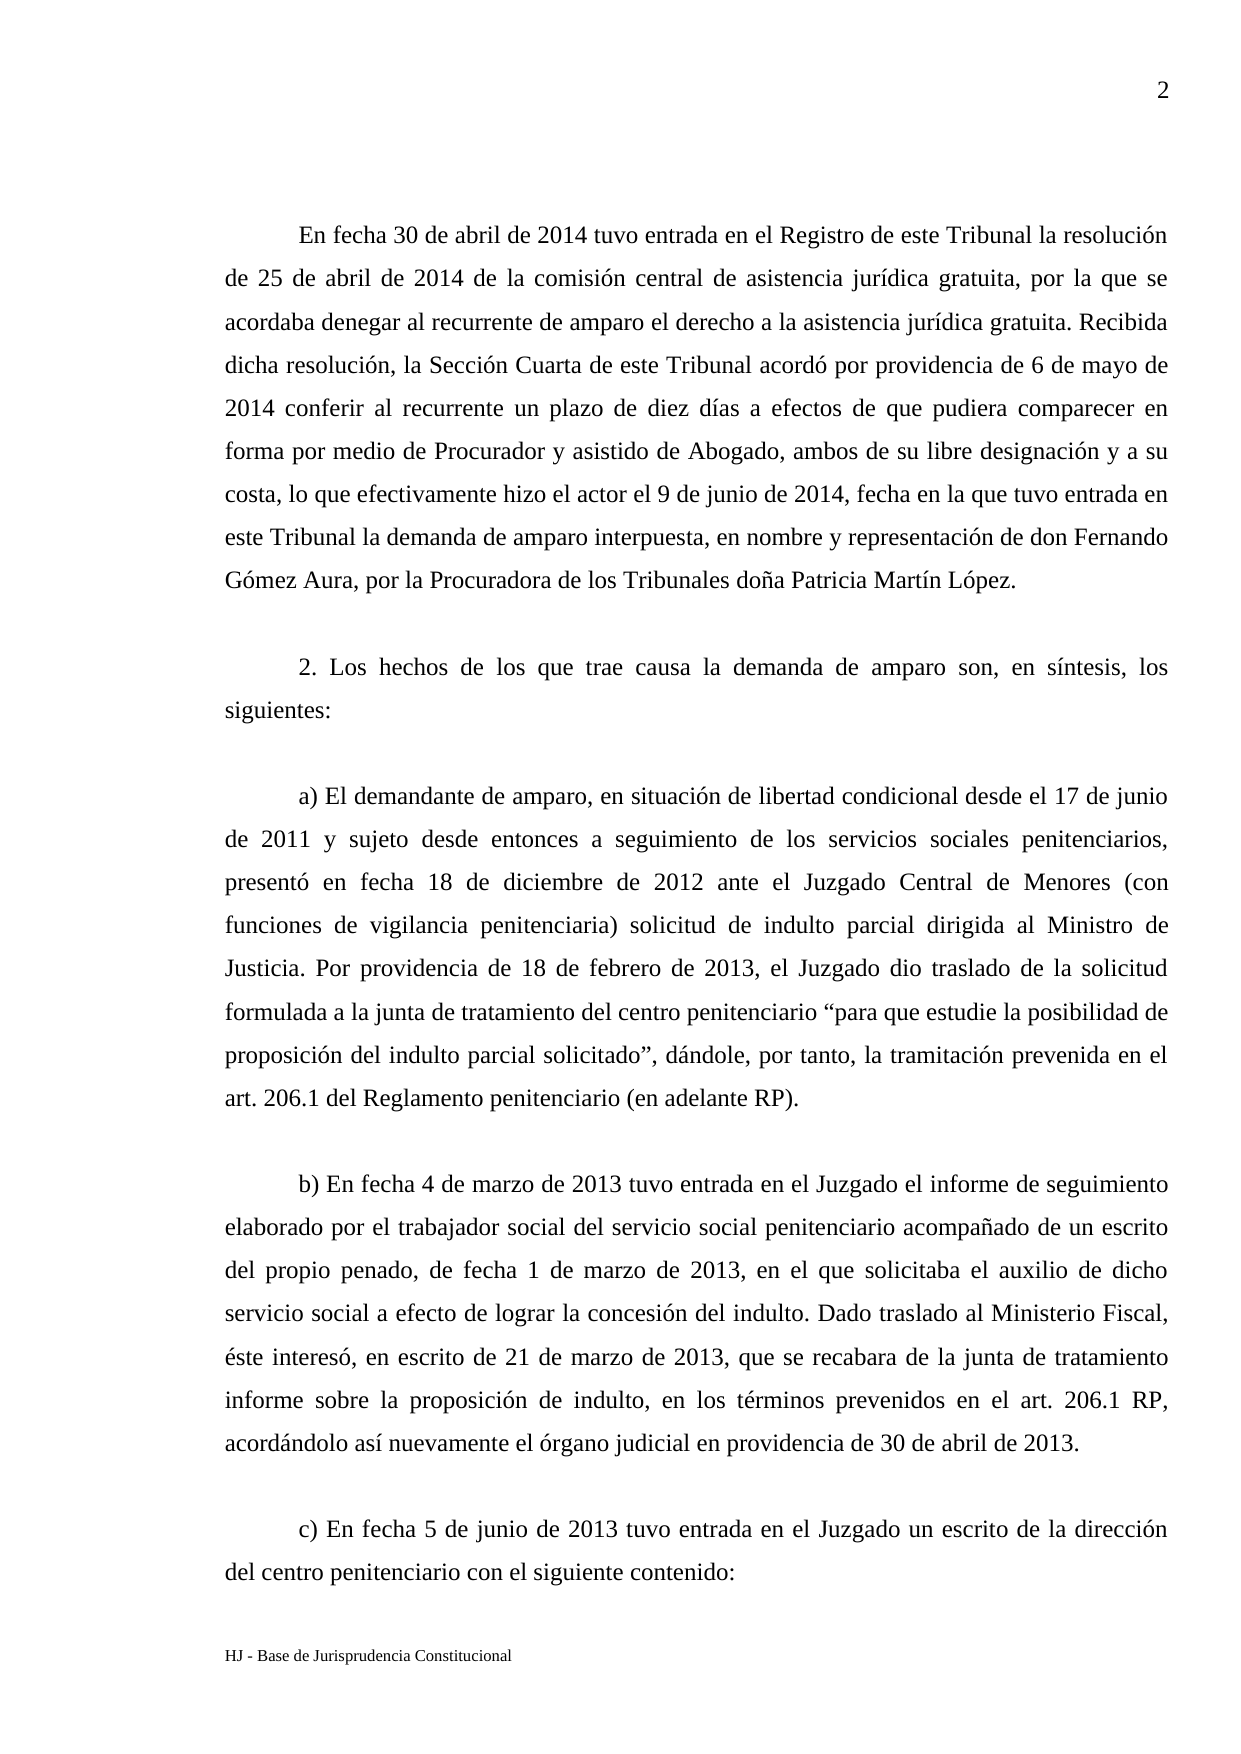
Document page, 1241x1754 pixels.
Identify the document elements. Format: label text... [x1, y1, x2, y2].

text 2. Los hechos de los que trae causa la demanda de amparo son, en síntesis, los siguientes: [224, 652, 1169, 723]
text b) En fecha 4 de marzo de 2013 tuvo entrada en el Juzgado el informe de seguimiento elaborado por el trabajador social del servicio social penitenciario acompañado de un escrito del propio penado, de fecha 1 de marzo de 2013, en el que solicitaba el auxilio de dicho servicio social a efecto de lograr la concesión del indulto. Dado traslado al Ministerio Fiscal, éste interesó, en escrito de 21 de marzo de 2013, que se recabara de la junta de tratamiento informe sobre la proposición de indulto, en los términos prevenidos en el art. 206.1 RP, acordándolo así nuevamente el órgano judicial en providencia de 30 de abril de 2013. [224, 1169, 1169, 1457]
text a) El demandante de amparo, en situación de libertad condicional desde el 17 de junio de 2011 y sujeto desde entonces a seguimiento de los servicios sociales penitenciarios, presentó en fecha 18 de diciembre de 2012 ante el Juzgado Central de Menores (con funciones de vigilancia penitenciaria) solicitud de indulto parcial dirigida al Ministro de Justicia. Por providencia de 18 de febrero de 2013, el Juzgado dio traslado de la solicitud formulada a la junta de tratamiento del centro penitenciario “para que estudie la posibilidad de proposición del indulto parcial solicitado”, dándole, por tanto, la tramitación prevenida en el art. 206.1 del Reglamento penitenciario (en adelante RP). [224, 781, 1169, 1112]
text En fecha 30 de abril de 2014 tuvo entrada en el Registro de este Tribunal la resolución de 25 de abril de 2014 de la comisión central de asistencia jurídica gratuita, por la que se acordaba denegar al recurrente de amparo el derecho a la asistencia jurídica gratuita. Recibida dicha resolución, la Sección Cuarta de este Tribunal acordó por providencia de 6 de mayo de 2014 conferir al recurrente un plazo de diez días a efectos de que pudiera comparecer en forma por medio de Procurador y asistido de Abogado, ambos de su libre designación y a su costa, lo que efectivamente hizo el actor el 9 de junio de 2014, fecha en la que tuvo entrada en este Tribunal la demanda de amparo interpuesta, en nombre y representación de don Fernando Gómez Aura, por la Procuradora de los Tribunales doña Patricia Martín López. [224, 220, 1169, 594]
text c) En fecha 5 de junio de 2013 tuvo entrada en el Juzgado un escrito de la dirección del centro penitenciario con el siguiente contenido: [224, 1514, 1169, 1586]
